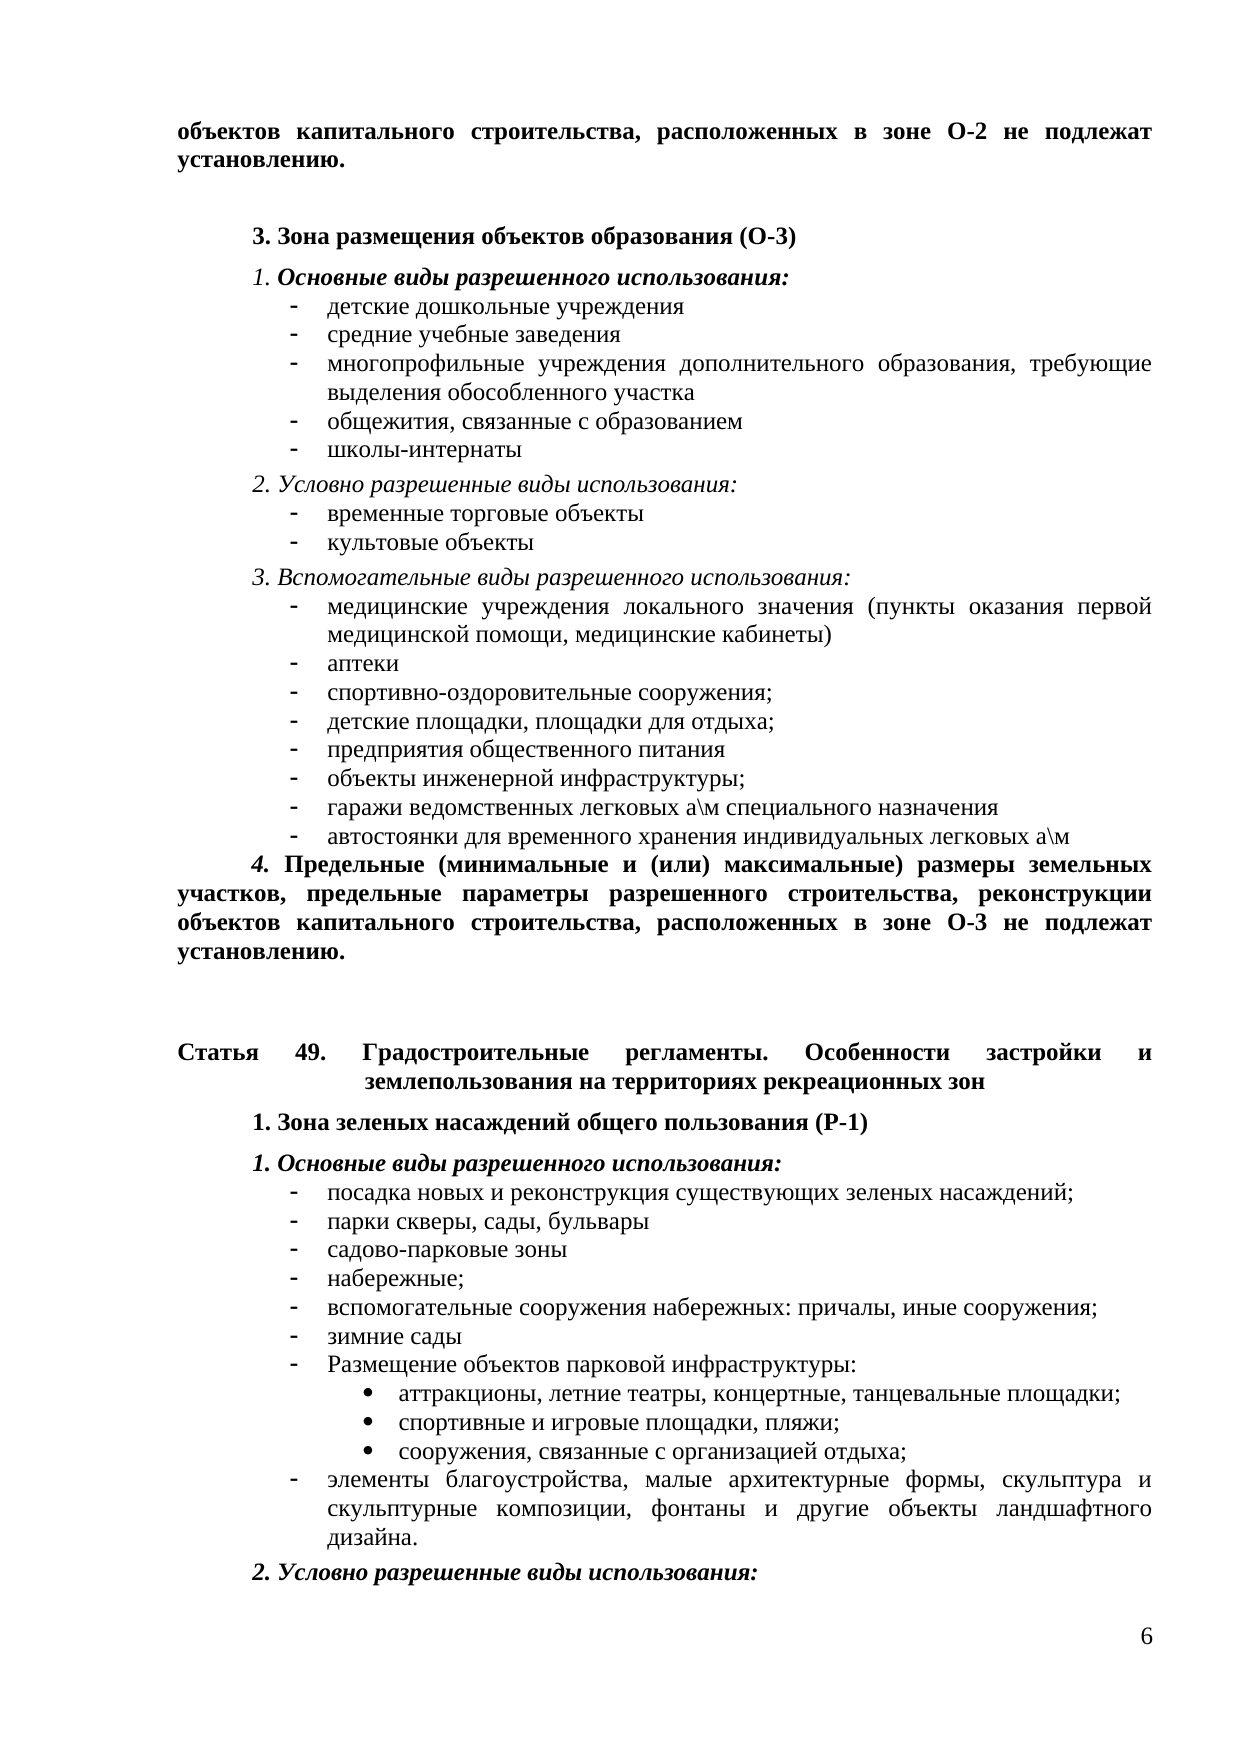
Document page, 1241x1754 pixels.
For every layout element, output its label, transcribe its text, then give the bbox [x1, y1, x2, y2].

text 2. Условно разрешенные виды использования: [177, 469, 1153, 498]
text 4. Предельные (минимальные и (или) максимальные) размеры земельных участков, предельные параметры разрешенного строительства, реконструкции объектов капитального строительства, расположенных в зоне О-3 не подлежат установлению. [177, 849, 1153, 964]
text 1. Основные виды разрешенного использования: [177, 1148, 1153, 1177]
list набережные; [289, 1263, 1153, 1292]
text 2. Условно разрешенные виды использования: [177, 1557, 1153, 1586]
list многопрофильные учреждения дополнительного образования, требующие выделения обособленного участка [289, 348, 1153, 406]
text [177, 116, 1153, 173]
list аттракционы, летние театры, концертные, танцевальные площадки; [251, 1378, 1153, 1407]
text 3. Зона размещения объектов образования (О-3) [252, 221, 1153, 249]
list общежития, связанные с образованием [289, 406, 1153, 434]
text 1. Зона зеленых насаждений общего пользования (Р-1) [252, 1107, 1153, 1136]
text 1. Основные виды разрешенного использования: [177, 262, 1153, 291]
list вспомогательные сооружения набережных: причалы, иные сооружения; [289, 1292, 1153, 1321]
list детские площадки, площадки для отдыха; [289, 706, 1153, 734]
list медицинские учреждения локального значения (пункты оказания первой медицинской помощи, медицинские кабинеты) [289, 591, 1153, 648]
list зимние сады [289, 1321, 1153, 1349]
list школы-интернаты [289, 434, 1153, 463]
list спортивно-оздоровительные сооружения; [289, 677, 1153, 706]
list парки скверы, сады, бульвары [289, 1206, 1153, 1234]
text Статья 49. Градостроительные регламенты. Особенности застройки и землепользования на территориях рекреационных зон [177, 1037, 1153, 1094]
list сооружения, связанные с организацией отдыха; [251, 1436, 1153, 1464]
list объекты инженерной инфраструктуры; [289, 763, 1153, 792]
list Размещение объектов парковой инфраструктуры: [289, 1349, 1153, 1378]
list посадка новых и реконструкция существующих зеленых насаждений; [289, 1177, 1153, 1206]
list гаражи ведомственных легковых а\м специального назначения [289, 792, 1153, 821]
list временные торговые объекты [289, 498, 1153, 527]
text 3. Вспомогательные виды разрешенного использования: [177, 562, 1153, 591]
list аптеки [289, 648, 1153, 677]
list детские дошкольные учреждения [289, 291, 1153, 319]
list культовые объекты [289, 527, 1153, 556]
list садово-парковые зоны [289, 1234, 1153, 1263]
list средние учебные заведения [289, 319, 1153, 348]
list элементы благоустройства, малые архитектурные формы, скульптура и скульптурные композиции, фонтаны и другие объекты ландшафтного дизайна. [289, 1464, 1153, 1551]
list спортивные и игровые площадки, пляжи; [251, 1407, 1153, 1436]
list автостоянки для временного хранения индивидуальных легковых а\м [289, 821, 1153, 849]
list предприятия общественного питания [289, 734, 1153, 763]
